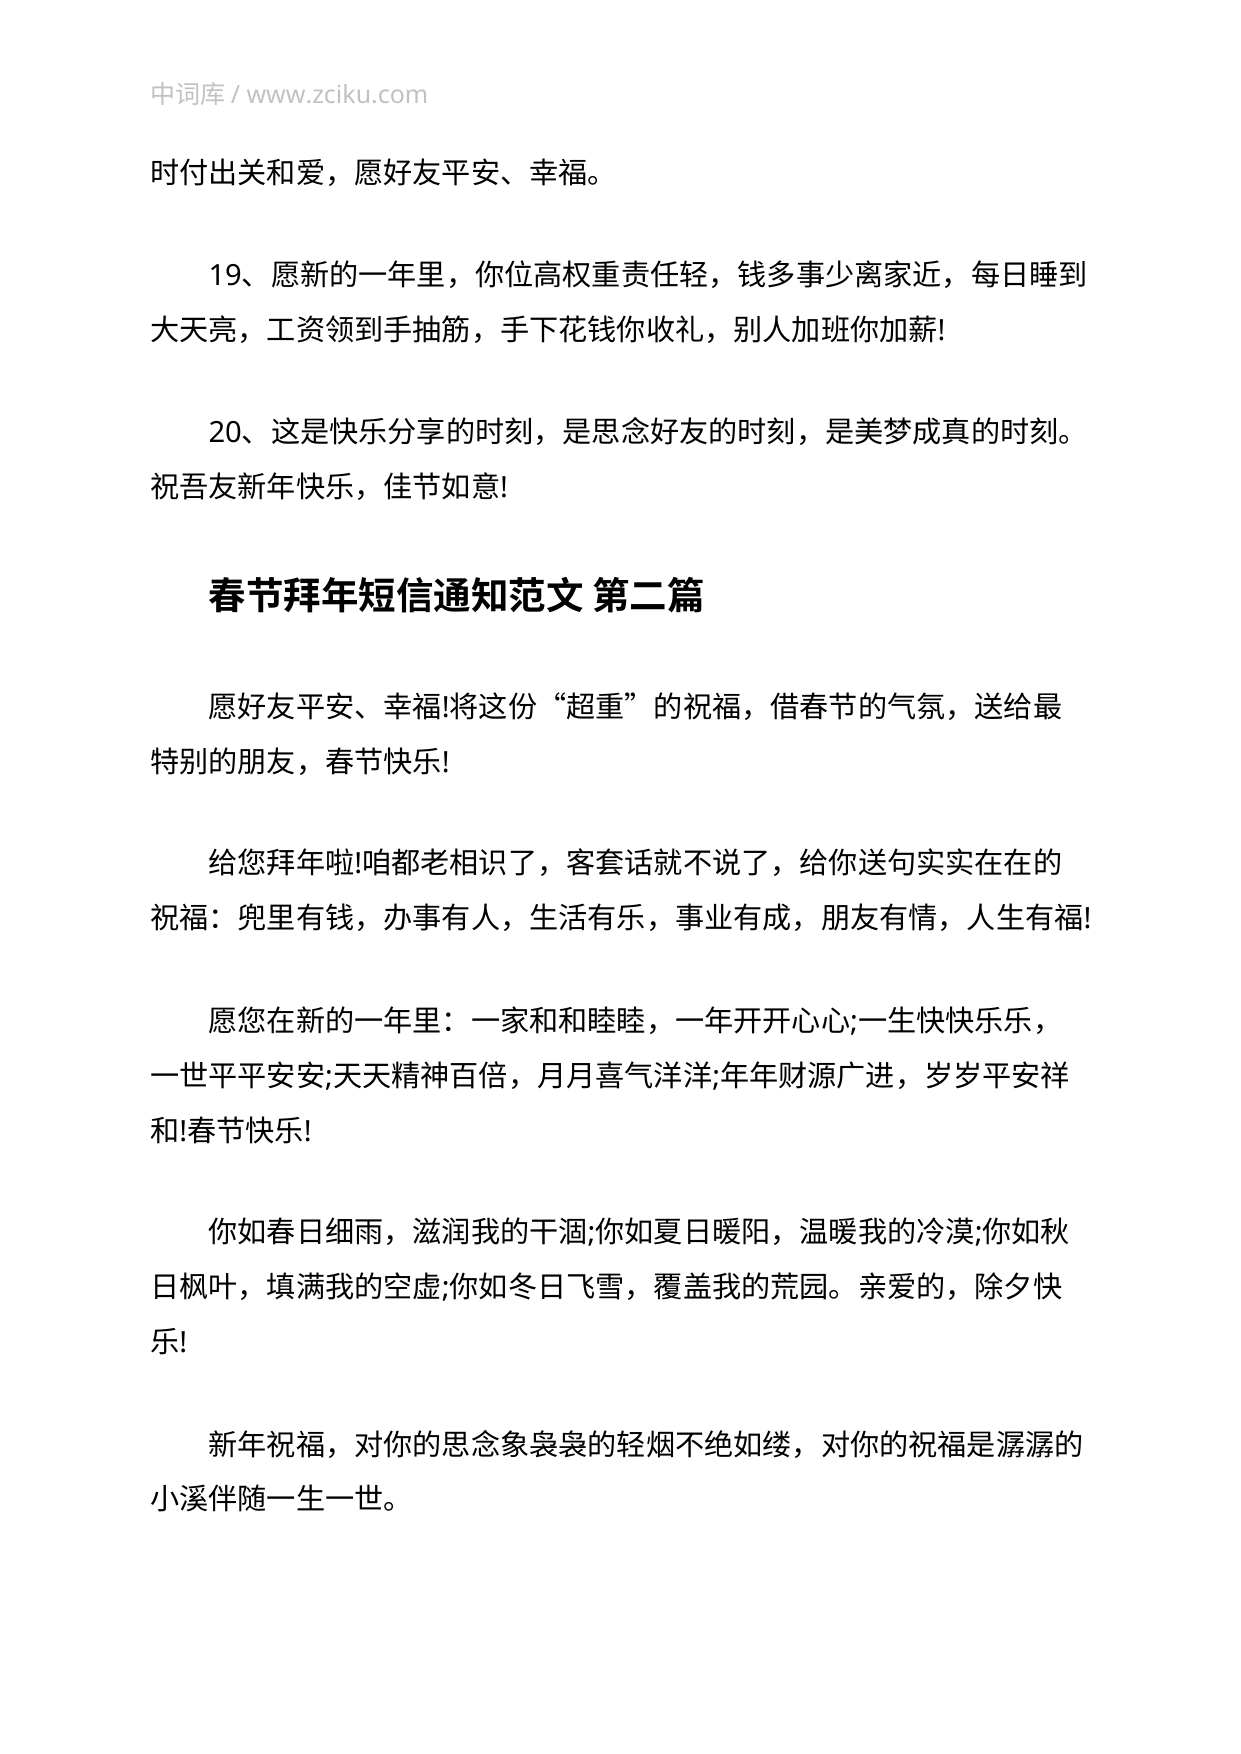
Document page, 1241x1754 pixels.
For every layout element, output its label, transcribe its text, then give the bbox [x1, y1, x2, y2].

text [150, 150, 1090, 192]
text 给您拜年啦!咱都老相识了，客套话就不说了，给你送句实实在在的祝福：兜里有钱，办事有人，生活有乐，事业有成，朋友有情，人生有福! [150, 840, 1090, 937]
text 新年祝福，对你的思念象袅袅的轻烟不绝如缕，对你的祝福是潺潺的小溪伴随一生一世。 [150, 1421, 1090, 1518]
text 愿好友平安、幸福!将这份“超重”的祝福，借春节的气氛，送给最特别的朋友，春节快乐! [150, 683, 1090, 781]
text 愿您在新的一年里：一家和和睦睦，一年开开心心;一生快快乐乐，一世平平安安;天天精神百倍，月月喜气洋洋;年年财源广进，岁岁平安祥和!春节快乐! [150, 997, 1090, 1149]
text 春节拜年短信通知范文 第二篇 [150, 566, 1090, 620]
text 19、愿新的一年里，你位高权重责任轻，钱多事少离家近，每日睡到大天亮，工资领到手抽筋，手下花钱你收礼，别人加班你加薪! [150, 252, 1090, 349]
text 你如春日细雨，滋润我的干涸;你如夏日暖阳，温暖我的冷漠;你如秋日枫叶，填满我的空虚;你如冬日飞雪，覆盖我的荒园。亲爱的，除夕快乐! [150, 1209, 1090, 1361]
text 20、这是快乐分享的时刻，是思念好友的时刻，是美梦成真的时刻。祝吾友新年快乐，佳节如意! [150, 409, 1090, 506]
